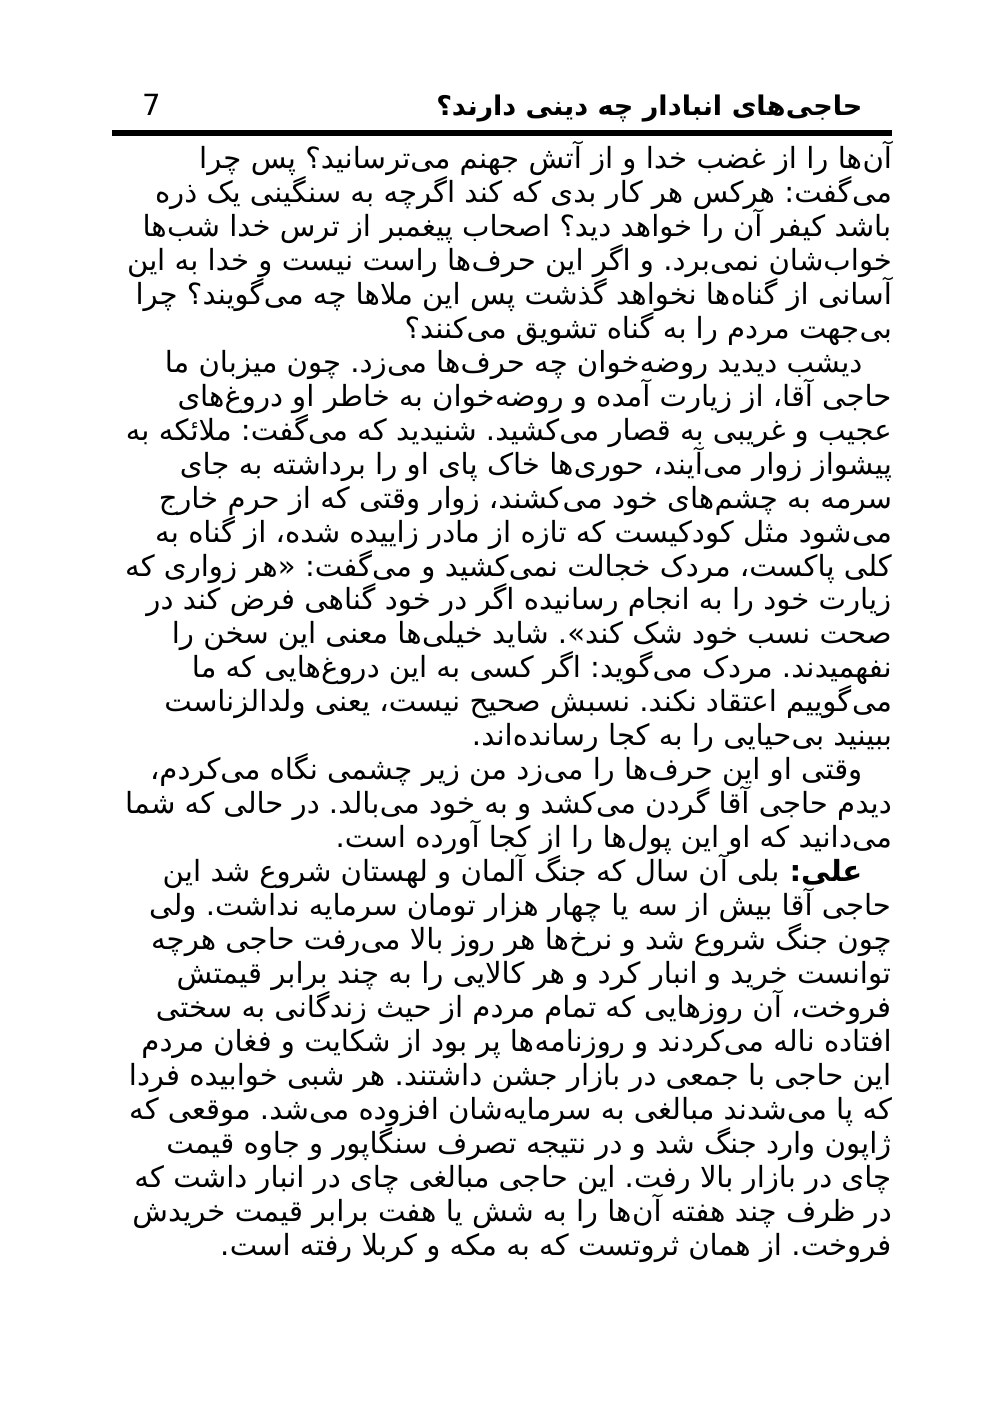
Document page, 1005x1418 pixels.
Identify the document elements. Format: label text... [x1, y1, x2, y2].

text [112, 141, 892, 345]
text علی: بلی آن سال که جنگ آلمان و لهستان شروع شد این حاجی آقا بیش از سه یا چهار هزار تومان سرمایه نداشت. ولی چون جنگ شروع شد و نرخ‌ها هر روز بالا می‌رفت حاجی هرچه توانست خرید و انبار کرد و هر کالایی را به چند برابر قیمتش فروخت، آن روزهایی که تمام مردم از حیث زندگانی به سختی افتاده ناله می‌کردند و روزنامه‌ها پر بود از شکایت و فغان مردم این حاجی با جمعی در بازار جشن داشتند. هر شبی خوابیده فردا که پا می‌شدند مبالغی به سرمایه‌شان افزوده می‌شد. موقعی که ژاپون وارد جنگ شد و در نتیجه تصرف سنگاپور و جاوه قیمت چای در بازار بالا رفت. این حاجی مبالغی چای در انبار داشت که در ظرف چند هفته آن‌ها را به شش یا هفت برابر قیمت خریدش فروخت. از همان ثروتست که به مکه و کربلا رفته است. [112, 854, 892, 1262]
text وقتی او این حرف‌ها را می‌زد من زیر چشمی نگاه می‌کردم، دیدم حاجی آقا گردن می‌کشد و به خود می‌بالد. در حالی که شما می‌دانید که او این پول‌ها را از کجا آورده است. [112, 753, 892, 854]
text دیشب دیدید روضه‌خوان چه حرف‌ها می‌زد. چون میزبان ما حاجی آقا، از زیارت آمده و روضه‌خوان به خاطر او دروغ‌های عجیب و غریبی به قصار می‌کشید. شنیدید که می‌گفت: ملائکه به پیشواز زوار می‌آیند، حوری‌ها خاک پای او را برداشته به جای سرمه به چشم‌های خود می‌کشند، زوار وقتی که از حرم خارج می‌شود مثل کودکیست که تازه از مادر زاییده شده، از گناه به کلی پاکست، مردک خجالت نمی‌کشید و می‌گفت: «هر زواری که زیارت خود را به انجام رسانیده اگر در خود گناهی فرض کند در صحت نسب خود شک کند». شاید خیلی‌ها معنی این سخن را نفهمیدند. مردک می‌گوید: اگر کسی به این دروغ‌هایی که ما می‌گوییم اعتقاد نکند. نسبش صحیح نیست، یعنی ولدالزناست ببینید بی‌حیایی را به کجا رسانده‌اند. [112, 345, 892, 753]
